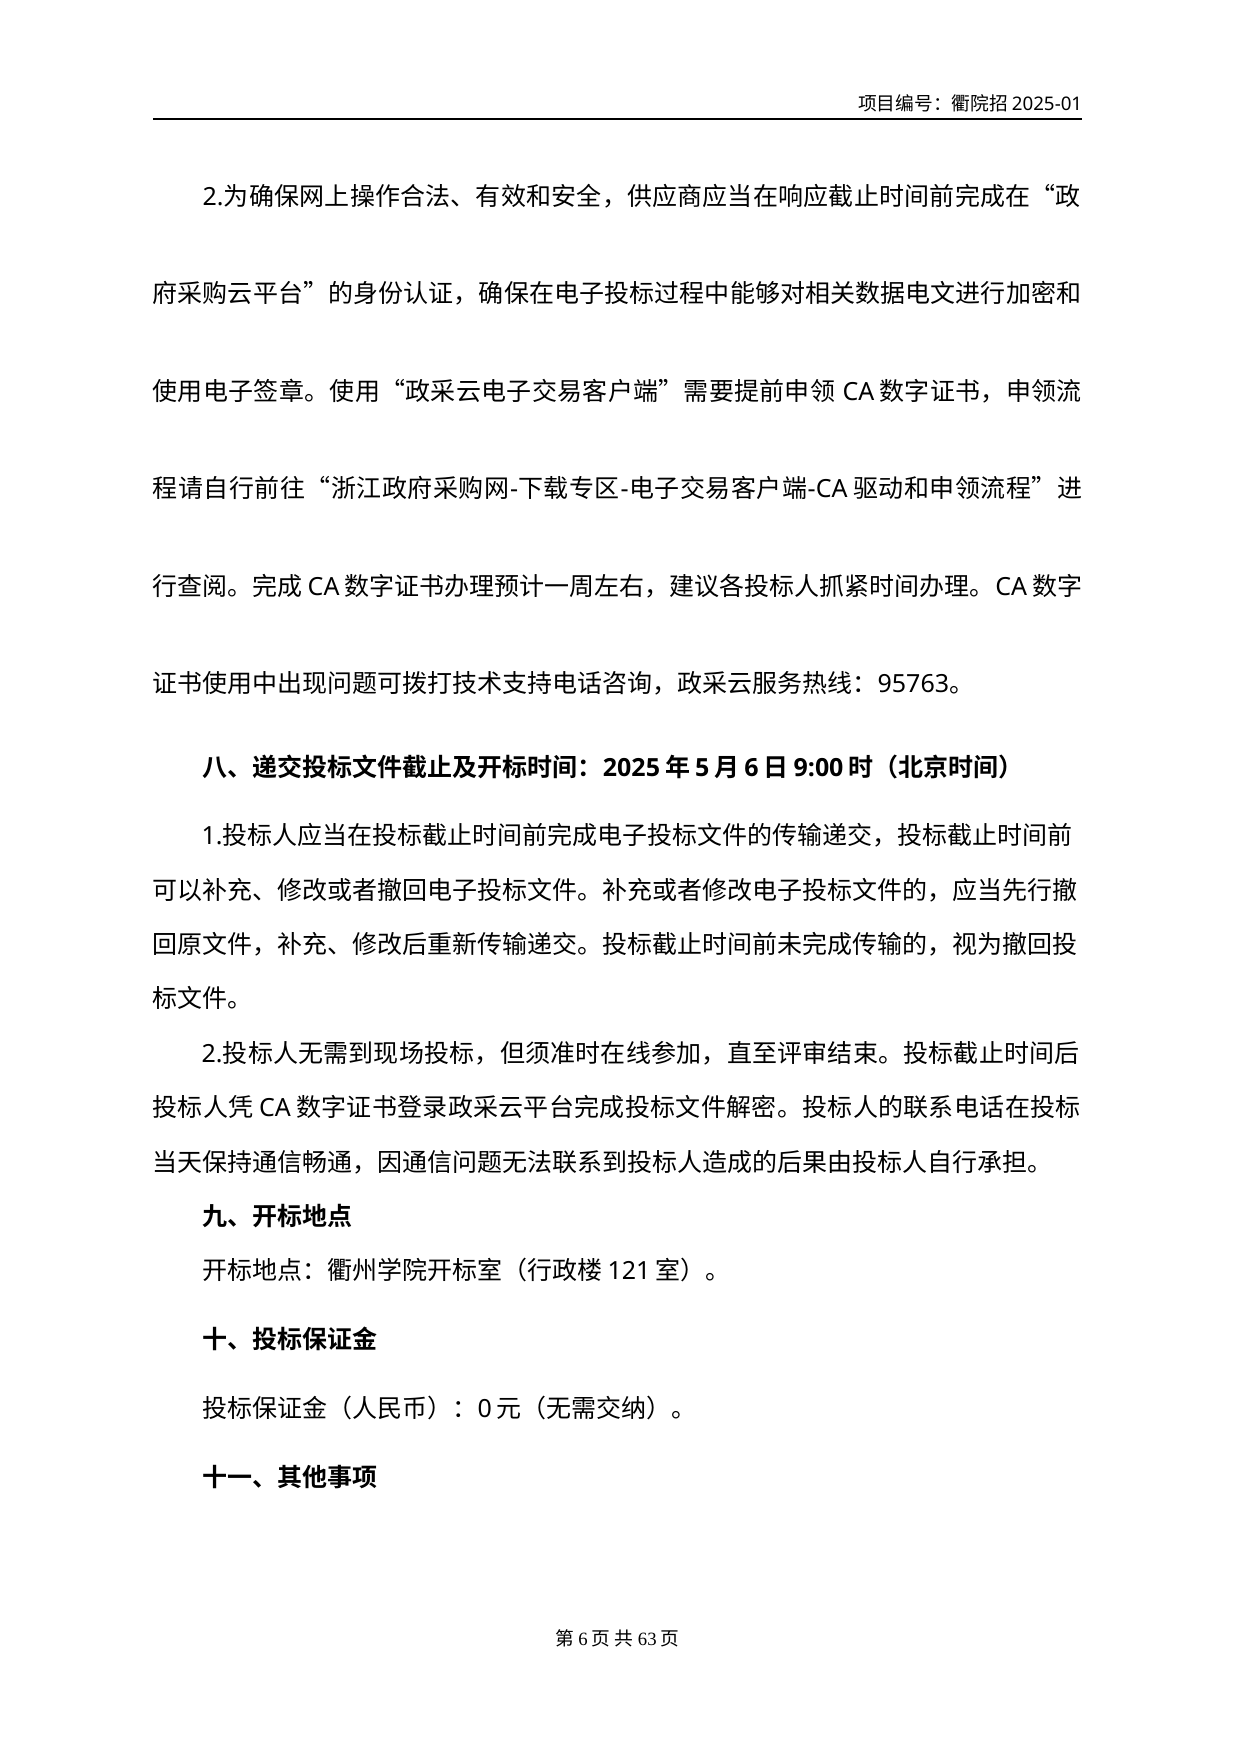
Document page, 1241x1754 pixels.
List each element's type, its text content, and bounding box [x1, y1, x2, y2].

text 2.投标人无需到现场投标，但须准时在线参加，直至评审结束。投标截止时间后投标人凭CA数字证书登录政采云平台完成投标文件解密。投标人的联系电话在投标当天保持通信畅通，因通信问题无法联系到投标人造成的后果由投标人自行承担。 [152, 1033, 1082, 1178]
text 十一、其他事项 [152, 1443, 1082, 1508]
text 十、投标保证金 [152, 1305, 1082, 1370]
list 2.为确保网上操作合法、有效和安全，供应商应当在响应截止时间前完成在“政府采购云平台”的身份认证，确保在电子投标过程中能够对相关数据电文进行加密和使用电子签章。使用“政采云电子交易客户端”需要提前申领CA数字证书，申领流程请自行前往“浙江政府采购网-下载专区-电子交易客户端-CA驱动和申领流程”进行查阅。完成CA数字证书办理预计一周左右，建议各投标人抓紧时间办理。CA数字证书使用中出现问题可拨打技术支持电话咨询，政采云服务热线：95763。 [152, 162, 1082, 714]
text 1.投标人应当在投标截止时间前完成电子投标文件的传输递交，投标截止时间前可以补充、修改或者撤回电子投标文件。补充或者修改电子投标文件的，应当先行撤回原文件，补充、修改后重新传输递交。投标截止时间前未完成传输的，视为撤回投标文件。 [152, 816, 1082, 1015]
text 九、开标地点 [152, 1196, 1082, 1233]
text 投标保证金（人民币）：0元（无需交纳）。 [152, 1388, 1082, 1424]
text 开标地点：衢州学院开标室（行政楼121室）。 [152, 1251, 1082, 1287]
text 八、递交投标文件截止及开标时间：2025年5月6日9:00时（北京时间） [152, 733, 1082, 798]
